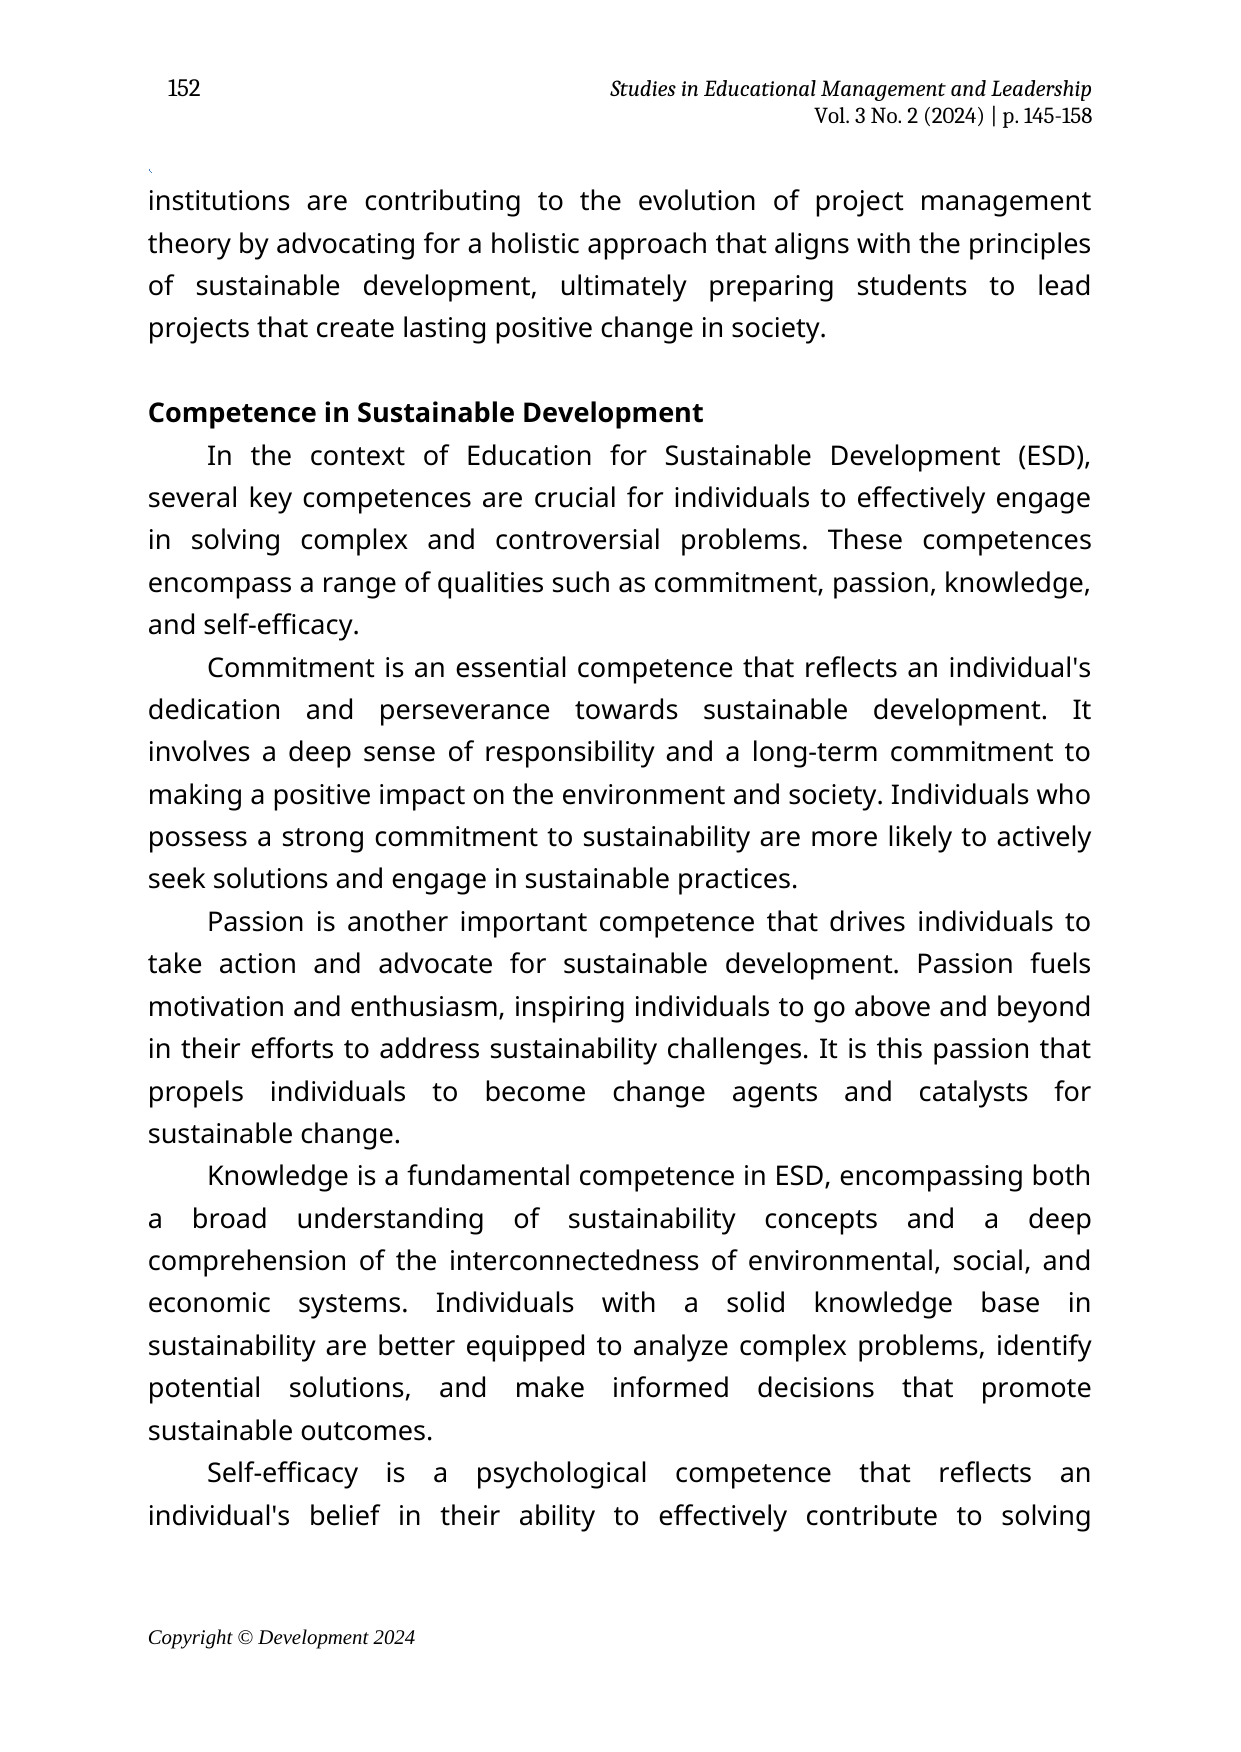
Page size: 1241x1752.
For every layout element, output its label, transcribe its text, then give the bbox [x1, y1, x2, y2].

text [148, 1453, 1092, 1533]
text Knowledge is a fundamental competence in ESD, encompassing both a broad understanding of sustainability concepts and a deep comprehension of the interconnectedness of environmental, social, and economic systems. Individuals with a solid knowledge base in sustainability are better equipped to analyze complex problems, identify potential solutions, and make informed decisions that promote sustainable outcomes. [148, 1157, 1092, 1448]
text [148, 182, 1092, 346]
text In the context of Education for Sustainable Development (ESD), several key competences are crucial for individuals to effectively engage in solving complex and controversial problems. These competences encompass a range of qualities such as commitment, passion, knowledge, and self-efficacy. [148, 436, 1092, 642]
text Competence in Sustainable Development [148, 394, 1092, 431]
text Commitment is an essential competence that reflects an individual's dedication and perseverance towards sustainable development. It involves a deep sense of responsibility and a long-term commitment to making a positive impact on the environment and society. Individuals who possess a strong commitment to sustainability are more likely to actively seek solutions and engage in sustainable practices. [148, 648, 1092, 897]
text Passion is another important competence that drives individuals to take action and advocate for sustainable development. Passion fuels motivation and enthusiasm, inspiring individuals to go above and beyond in their efforts to address sustainability challenges. It is this passion that propels individuals to become change agents and catalysts for sustainable change. [148, 902, 1092, 1151]
